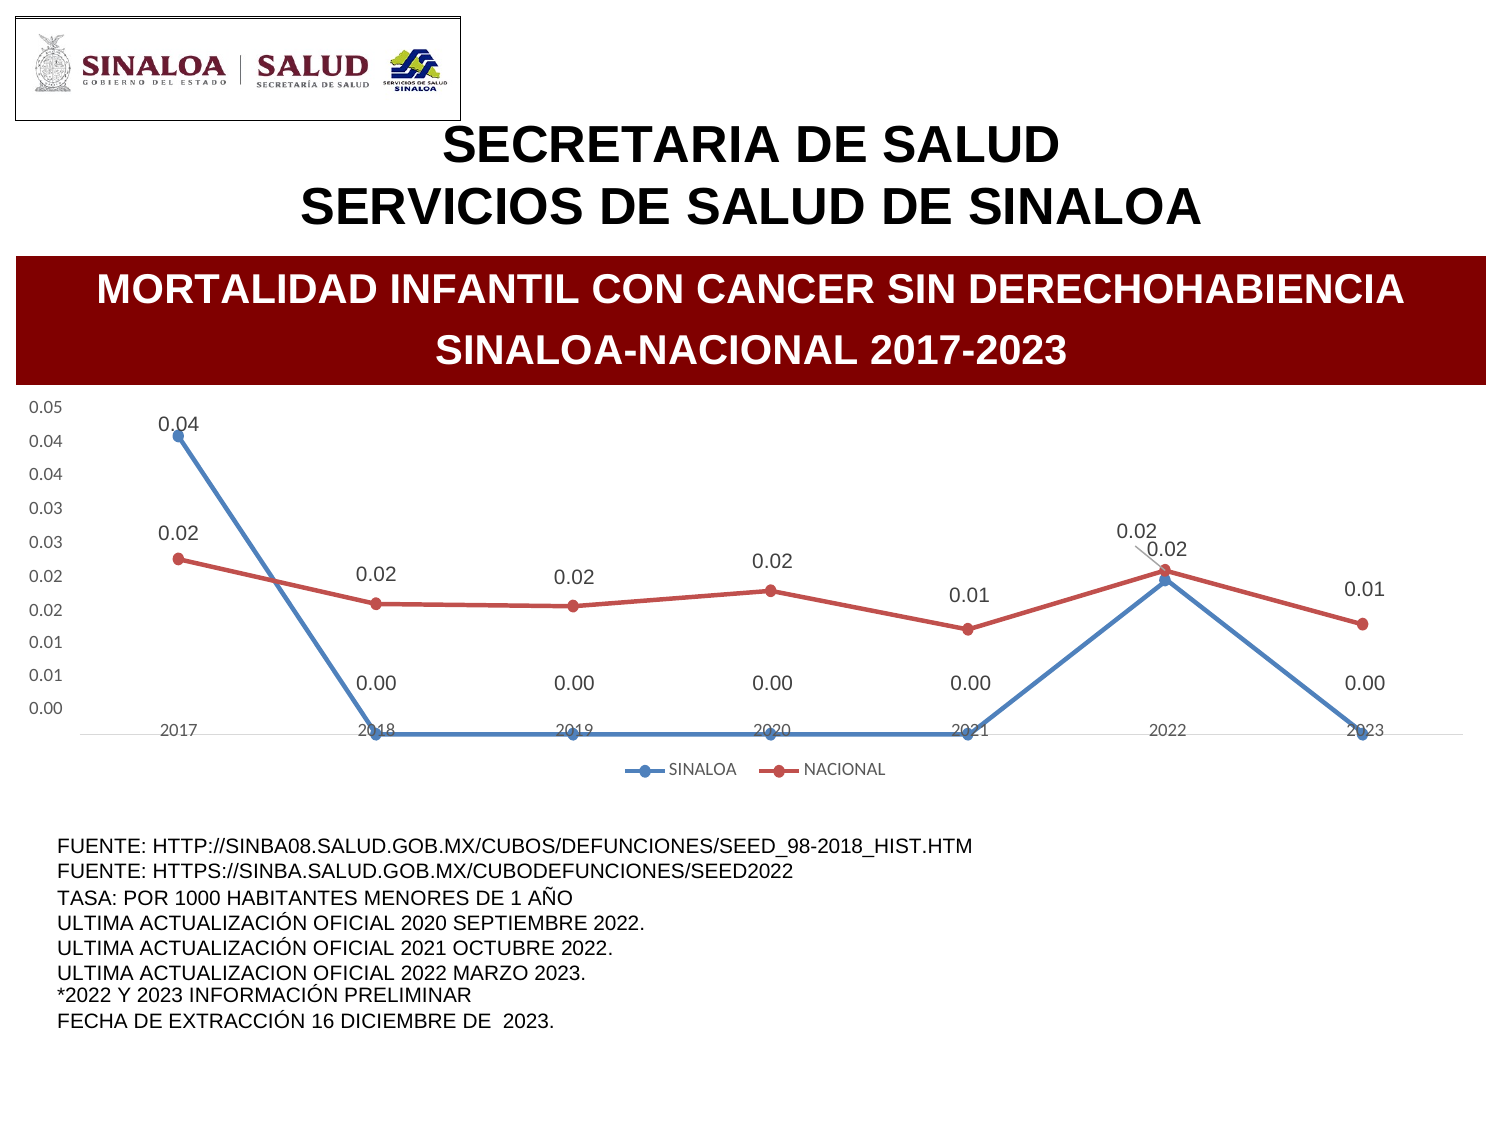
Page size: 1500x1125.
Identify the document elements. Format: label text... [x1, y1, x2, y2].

text 0.01 [949, 583, 995, 607]
text SECRETARIA DE SALUD [437, 113, 1066, 173]
text 0.03 [29, 496, 67, 519]
text 0.04 [158, 412, 204, 436]
text 0.02 [158, 521, 204, 545]
text 0.03 [29, 530, 67, 553]
text *2022 Y 2023 INFORMACIÓN PRELIMINAR [57, 986, 1414, 1007]
text 0.02 [1147, 541, 1192, 560]
text SERVICIOS DE SALUD DE SINALOA [297, 176, 1206, 236]
text SINALOA-NACIONAL 2017-2023 [430, 327, 1072, 373]
text 0.02 0.02 0.02 [356, 549, 799, 588]
text 0.02 [29, 564, 67, 587]
text 0.01 [29, 632, 67, 652]
text 0.04 [29, 463, 67, 486]
text MORTALIDAD INFANTIL CON CANCER SIN DERECHOHABIENCIA [91, 264, 1409, 312]
text TASA: POR 1000 HABITANTES MENORES DE 1 AÑO ULTIMA ACTUALIZACIÓN OFICIAL 2020 SEPTIEMBRE 2022. ULTIMA ACTUALIZACIÓN OFICIAL 2021 OCTUBRE 2022. ULTIMA ACTUALIZACION OFICIAL 2022 MARZO 2023. [57, 886, 646, 985]
text SINALOA NACIONAL [666, 759, 888, 780]
text 0.04 [29, 429, 67, 452]
text 2017 2018 2019 2020 2021 2022 2023 [159, 720, 1414, 741]
text 0.05 [29, 395, 67, 418]
text 0.01 [1344, 577, 1414, 601]
text 0.00 [29, 697, 67, 718]
picture [16, 19, 460, 120]
text 0.01 [29, 664, 67, 687]
text 0.02 [29, 598, 67, 621]
text FUENTE: HTTP://SINBA08.SALUD.GOB.MX/CUBOS/DEFUNCIONES/SEED_98-2018_HIST.HTM FUENTE: HTTPS://SINBA.SALUD.GOB.MX/CUBODEFUNCIONES/SEED2022 [57, 834, 974, 883]
text 0.00 [1344, 671, 1414, 695]
text FECHA DE EXTRACCIÓN 16 DICIEMBRE DE 2023. [57, 1009, 1414, 1033]
text 0.00 0.00 0.00 0.00 [356, 671, 995, 695]
text 0.02 [1116, 521, 1187, 541]
